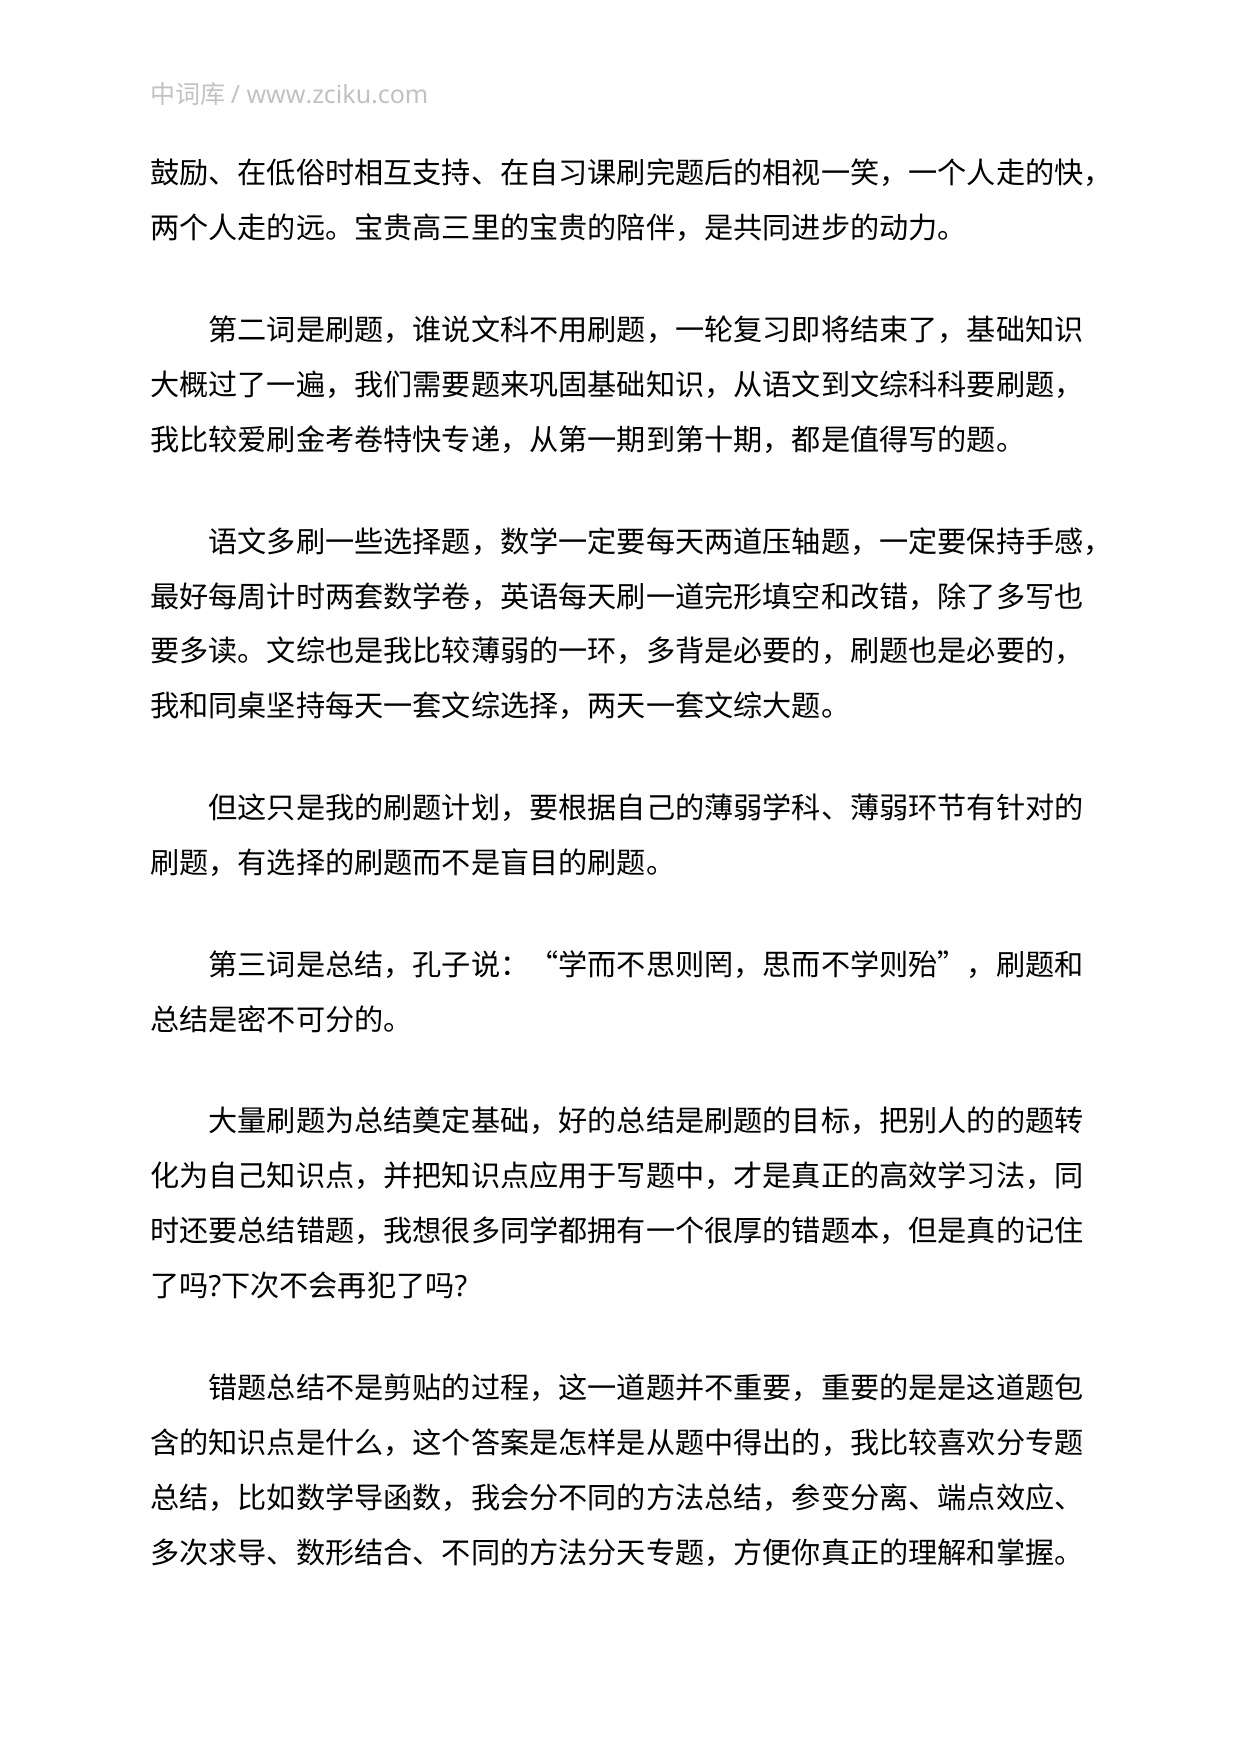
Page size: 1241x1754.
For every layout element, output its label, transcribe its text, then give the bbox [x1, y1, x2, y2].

text 第三词是总结，孔子说：“学而不思则罔，思而不学则殆”，刷题和总结是密不可分的。 [150, 941, 1090, 1038]
text 第二词是刷题，谁说文科不用刷题，一轮复习即将结束了，基础知识大概过了一遍，我们需要题来巩固基础知识，从语文到文综科科要刷题，我比较爱刷金考卷特快专递，从第一期到第十期，都是值得写的题。 [150, 307, 1090, 459]
text 语文多刷一些选择题，数学一定要每天两道压轴题，一定要保持手感，最好每周计时两套数学卷，英语每天刷一道完形填空和改错，除了多写也要多读。文综也是我比较薄弱的一环，多背是必要的，刷题也是必要的，我和同桌坚持每天一套文综选择，两天一套文综大题。 [150, 518, 1090, 725]
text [150, 150, 1090, 247]
text 错题总结不是剪贴的过程，这一道题并不重要，重要的是是这道题包含的知识点是什么，这个答案是怎样是从题中得出的，我比较喜欢分专题总结，比如数学导函数，我会分不同的方法总结，参变分离、端点效应、多次求导、数形结合、不同的方法分天专题，方便你真正的理解和掌握。 [150, 1365, 1090, 1572]
text 大量刷题为总结奠定基础，好的总结是刷题的目标，把别人的的题转化为自己知识点，并把知识点应用于写题中，才是真正的高效学习法，同时还要总结错题，我想很多同学都拥有一个很厚的错题本，但是真的记住了吗?下次不会再犯了吗? [150, 1098, 1090, 1305]
text 但这只是我的刷题计划，要根据自己的薄弱学科、薄弱环节有针对的刷题，有选择的刷题而不是盲目的刷题。 [150, 785, 1090, 882]
